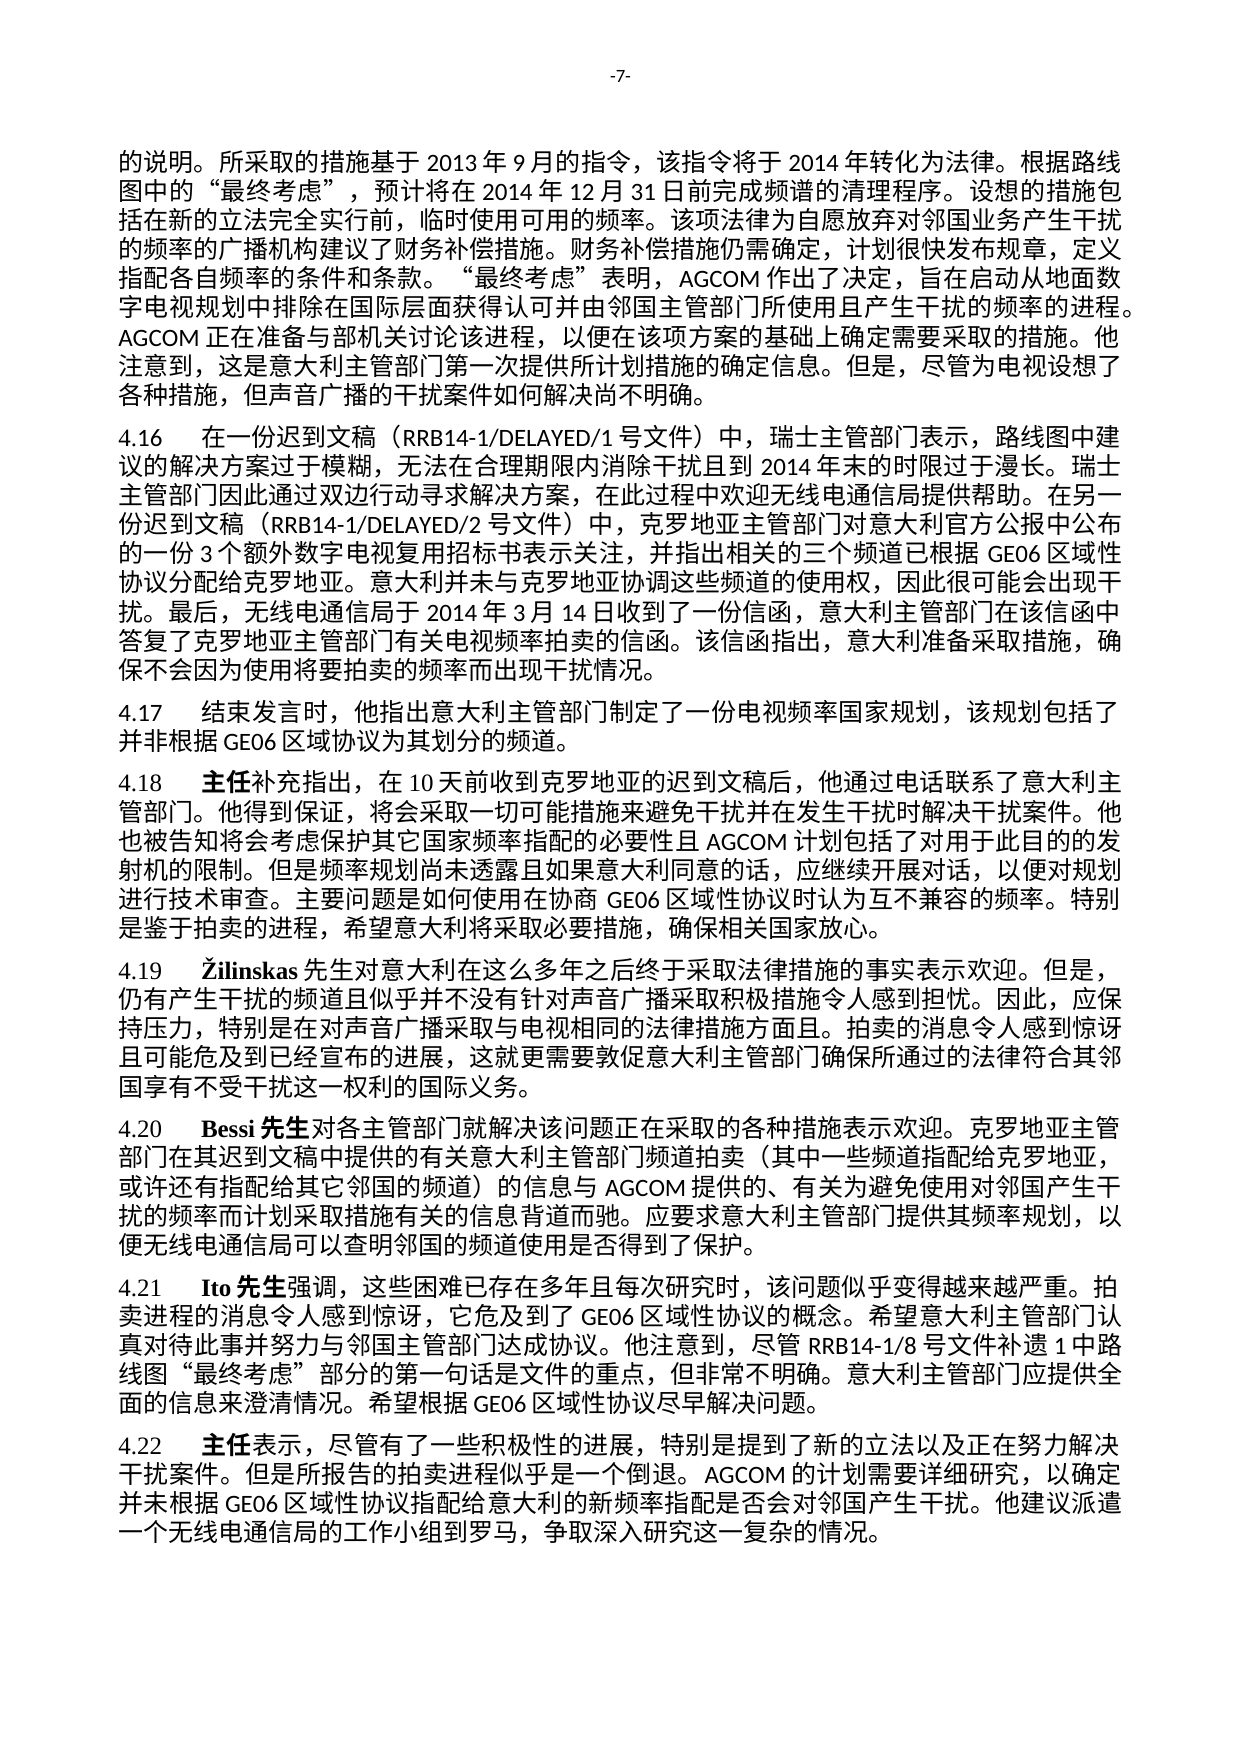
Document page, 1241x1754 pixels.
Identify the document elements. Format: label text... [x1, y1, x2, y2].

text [118, 148, 1122, 410]
text 4.16 在一份迟到文稿（RRB14-1/DELAYED/1号文件）中，瑞士主管部门表示，路线图中建议的解决方案过于模糊，无法在合理期限内消除干扰且到2014年末的时限过于漫长。瑞士主管部门因此通过双边行动寻求解决方案，在此过程中欢迎无线电通信局提供帮助。在另一份迟到文稿（RRB14-1/DELAYED/2号文件）中，克罗地亚主管部门对意大利官方公报中公布的一份3个额外数字电视复用招标书表示关注，并指出相关的三个频道已根据GE06区域性协议分配给克罗地亚。意大利并未与克罗地亚协调这些频道的使用权，因此很可能会出现干扰。最后，无线电通信局于2014年3月14日收到了一份信函，意大利主管部门在该信函中答复了克罗地亚主管部门有关电视频率拍卖的信函。该信函指出，意大利准备采取措施，确保不会因为使用将要拍卖的频率而出现干扰情况。 [118, 423, 1122, 685]
text 4.17 结束发言时，他指出意大利主管部门制定了一份电视频率国家规划，该规划包括了并非根据GE06区域协议为其划分的频道。 [118, 698, 1122, 756]
text 4.20 Bessi先生对各主管部门就解决该问题正在采取的各种措施表示欢迎。克罗地亚主管部门在其迟到文稿中提供的有关意大利主管部门频道拍卖（其中一些频道指配给克罗地亚，或许还有指配给其它邻国的频道）的信息与AGCOM提供的、有关为避免使用对邻国产生干扰的频率而计划采取措施有关的信息背道而驰。应要求意大利主管部门提供其频率规划，以便无线电通信局可以查明邻国的频道使用是否得到了保护。 [118, 1114, 1122, 1260]
text 4.21 Ito先生强调，这些困难已存在多年且每次研究时，该问题似乎变得越来越严重。拍卖进程的消息令人感到惊讶，它危及到了GE06区域性协议的概念。希望意大利主管部门认真对待此事并努力与邻国主管部门达成协议。他注意到，尽管RRB14-1/8号文件补遗1中路线图“最终考虑”部分的第一句话是文件的重点，但非常不明确。意大利主管部门应提供全面的信息来澄清情况。希望根据GE06区域性协议尽早解决问题。 [118, 1273, 1122, 1418]
text 4.22 主任表示，尽管有了一些积极性的进展，特别是提到了新的立法以及正在努力解决干扰案件。但是所报告的拍卖进程似乎是一个倒退。AGCOM的计划需要详细研究，以确定并未根据GE06区域性协议指配给意大利的新频率指配是否会对邻国产生干扰。他建议派遣一个无线电通信局的工作小组到罗马，争取深入研究这一复杂的情况。 [118, 1431, 1122, 1548]
text 4.18 主任补充指出，在10天前收到克罗地亚的迟到文稿后，他通过电话联系了意大利主管部门。他得到保证，将会采取一切可能措施来避免干扰并在发生干扰时解决干扰案件。他也被告知将会考虑保护其它国家频率指配的必要性且AGCOM计划包括了对用于此目的的发射机的限制。但是频率规划尚未透露且如果意大利同意的话，应继续开展对话，以便对规划进行技术审查。主要问题是如何使用在协商 GE06区域性协议时认为互不兼容的频率。特别是鉴于拍卖的进程，希望意大利将采取必要措施，确保相关国家放心。 [118, 768, 1122, 943]
text 4.19 Žilinskas先生对意大利在这么多年之后终于采取法律措施的事实表示欢迎。但是，仍有产生干扰的频道且似乎并不没有针对声音广播采取积极措施令人感到担忧。因此，应保持压力，特别是在对声音广播采取与电视相同的法律措施方面且。拍卖的消息令人感到惊讶且可能危及到已经宣布的进展，这就更需要敦促意大利主管部门确保所通过的法律符合其邻国享有不受干扰这一权利的国际义务。 [118, 956, 1122, 1102]
